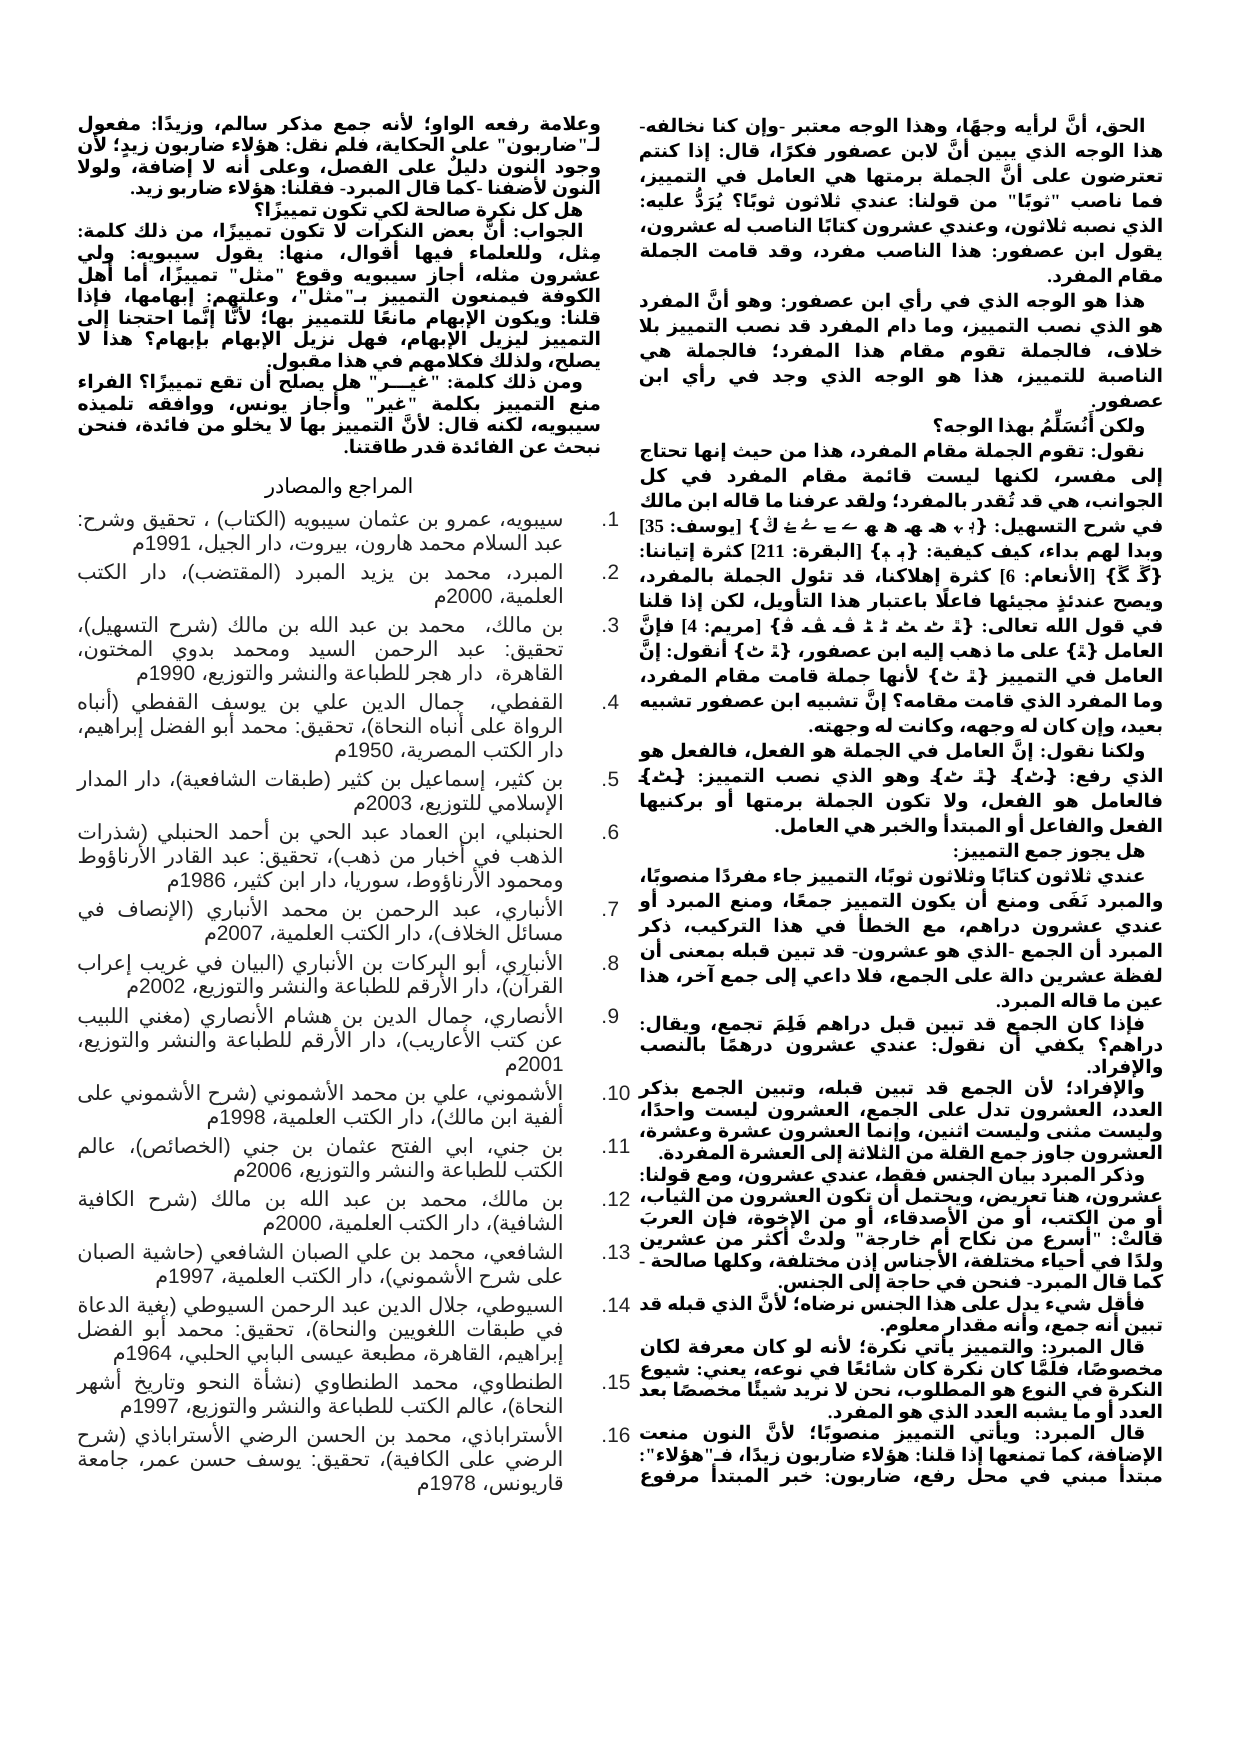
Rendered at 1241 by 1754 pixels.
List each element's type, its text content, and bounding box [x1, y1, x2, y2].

list سيبويه، عمرو بن عثمان سيبويه (الكتاب) ، تحقيق وشرح: عبد السلام محمد هارون، بيروت، دار الجيل، 1991م [77, 507, 601, 554]
list المبرد، محمد بن يزيد المبرد (المقتضب)، دار الكتب العلمية، 2000م [77, 560, 601, 608]
text قال المبرد: ويأتي التمييز منصوبًا؛ لأنَّ النون منعت الإضافة، كما تمنعها إذا قلنا: هؤلاء ضاربون زيدًا، فـ"هؤلاء": مبتدأ مبني في محل رفع، ضاربون: خبر المبتدأ مرفوع وعلامة رفعه الواو؛ لأنه جمع مذكر سالم، وزيدًا: مفعول لـ"ضاربون" على الحكاية، فلم نقل: هؤلاء ضاربون زيدٍ؛ لأن وجود النون دليلٌ على الفصل، وعلى أنه لا إضافة، ولولا النون لأضفنا -كما قال المبرد- فقلنا: هؤلاء ضاربو زيد. [77, 112, 601, 199]
subtitle المراجع والمصادر [77, 474, 601, 498]
text نقول: تقوم الجملة مقام المفرد، هذا من حيث إنها تحتاج إلى مفسر، لكنها ليست قائمة مقام المفرد في كل الجوانب، هي قد تُقدر بالمفرد؛ ولقد عرفنا ما قاله ابن مالك في شرح التسهيل: {ﮨ ﮩ ﮪ ﮫ ﮬ ﮭ ﮮ ﮯ ﮰ ﮱ ﯓ} [يوسف: 35] وبدا لهم بداء، كيف كيفية: {ﭔ ﭕ} [البقرة: 211] كثرة إتياننا: {ﮜ ﮝ} [الأنعام: 6] كثرة إهلاكنا، قد تئول الجملة بالمفرد، ويصح عندئذٍ مجيئها فاعلًا باعتبار هذا التأويل، لكن إذا قلنا في قول الله تعالى: {ﭥ ﭦ ﭧ ﭨ ﭩ ﭪ ﭫ ﭬ} [مريم: 4] فإنَّ العامل {ﭥ} على ما ذهب إليه ابن عصفور، {ﭥ ﭦ} أنقول: إنَّ العامل في التمييز {ﭥ ﭦ} لأنها جملة قامت مقام المفرد، وما المفرد الذي قامت مقامه؟ إنَّ تشبيه ابن عصفور تشبيه بعيد، وإن كان له وجهه، وكانت له وجهته. [639, 437, 1163, 737]
text هذا هو الوجه الذي في رأي ابن عصفور: وهو أنَّ المفرد هو الذي نصب التمييز، وما دام المفرد قد نصب التمييز بلا خلاف، فالجملة تقوم مقام هذا المفرد؛ فالجملة هي الناصبة للتمييز، هذا هو الوجه الذي وجد في رأي ابن عصفور. [639, 287, 1163, 412]
text والإفراد؛ لأن الجمع قد تبين قبله، وتبين الجمع بذكر العدد، العشرون تدل على الجمع، العشرون ليست واحدًا، وليست مثنى وليست اثنين، وإنما العشرون عشرة وعشرة، العشرون جاوز جمع القلة من الثلاثة إلى العشرة المفردة. [639, 1077, 1163, 1163]
list بن مالك، محمد بن عبد الله بن مالك (شرح الكافية الشافية)، دار الكتب العلمية، 2000م [77, 1187, 601, 1235]
text هل كل نكرة صالحة لكي تكون تمييزًا؟ [77, 199, 601, 220]
list بن كثير، إسماعيل بن كثير (طبقات الشافعية)، دار المدار الإسلامي للتوزيع، 2003م [77, 767, 601, 815]
text ومن ذلك كلمة: "غيـــر" هل يصلح أن تقع تمييزًا؟ الفراء منع التمييز بكلمة "غير" وأجاز يونس، ووافقه تلميذه سيبويه، لكنه قال: لأنَّ التمييز بها لا يخلو من فائدة، فنحن نبحث عن الفائدة قدر طاقتنا. [77, 371, 601, 457]
list بن جني، ابي الفتح عثمان بن جني (الخصائص)، عالم الكتب للطباعة والنشر والتوزيع، 2006م [77, 1134, 601, 1182]
text الجواب: أنَّ بعض النكرات لا تكون تمييزًا، من ذلك كلمة: مِثل، وللعلماء فيها أقوال، منها: يقول سيبويه: ولي عشرون مثله، أجاز سيبويه وقوع "مثل" تمييزًا، أما أهل الكوفة فيمنعون التمييز بـ"مثل"، وعلتهم: إبهامها، فإذا قلنا: ويكون الإبهام مانعًا للتمييز بها؛ لأنَّا إنَّما احتجنا إلى التمييز ليزيل الإبهام، فهل نزيل الإبهام بإبهام؟ هذا لا يصلح، ولذلك فكلامهم في هذا مقبول. [77, 220, 601, 371]
list الأشموني، علي بن محمد الأشموني (شرح الأشموني على ألفية ابن مالك)، دار الكتب العلمية، 1998م [77, 1081, 601, 1128]
list الأستراباذي، محمد بن الحسن الرضي الأستراباذي (شرح الرضي على الكافية)، تحقيق: يوسف حسن عمر، جامعة قاريونس، 1978م [77, 1423, 601, 1495]
text ولكنا نقول: إنَّ العامل في الجملة هو الفعل، فالفعل هو الذي رفع: {ﭦ} {ﭥ ﭦ} وهو الذي نصب التمييز: {ﭧ} فالعامل هو الفعل، ولا تكون الجملة برمتها أو بركنيها الفعل والفاعل أو المبتدأ والخبر هي العامل. [639, 737, 1163, 837]
text قال المبرد: ويأتي التمييز منصوبًا؛ لأنَّ النون منعت الإضافة، كما تمنعها إذا قلنا: هؤلاء ضاربون زيدًا، فـ"هؤلاء": مبتدأ مبني في محل رفع، ضاربون: خبر المبتدأ مرفوع وعلامة رفعه الواو؛ لأنه جمع مذكر سالم، وزيدًا: مفعول لـ"ضاربون" على الحكاية، فلم نقل: هؤلاء ضاربون زيدٍ؛ لأن وجود النون دليلٌ على الفصل، وعلى أنه لا إضافة، ولولا النون لأضفنا -كما قال المبرد- فقلنا: هؤلاء ضاربو زيد. [639, 1422, 1163, 1487]
text عندي ثلاثون كتابًا وثلاثون ثوبًا، التمييز جاء مفردًا منصوبًا، والمبرد نَفَى ومنع أن يكون التمييز جمعًا، ومنع المبرد أو عندي عشرون دراهم، مع الخطأ في هذا التركيب، ذكر المبرد أن الجمع -الذي هو عشرون- قد تبين قبله بمعنى أن لفظة عشرين دالة على الجمع، فلا داعي إلى جمع آخر، هذا عين ما قاله المبرد. [639, 862, 1163, 1012]
text وذكر المبرد بيان الجنس فقط، عندي عشرون، ومع قولنا: عشرون، هنا تعريض، ويحتمل أن تكون العشرون من الثياب، أو من الكتب، أو من الأصدقاء، أو من الإخوة، فإن العربَ قالتْ: "أسرع من نكاح أم خارجة" ولدتْ أكثر من عشرين ولدًا في أحياء مختلفة، الأجناس إذن مختلفة، وكلها صالحة -كما قال المبرد- فنحن في حاجة إلى الجنس. [639, 1163, 1163, 1293]
text الحق، أنَّ لرأيه وجهًا، وهذا الوجه معتبر -وإن كنا نخالفه- هذا الوجه الذي يبين أنَّ لابن عصفور فكرًا، قال: إذا كنتم تعترضون على أنَّ الجملة برمتها هي العامل في التمييز، فما ناصب "ثوبًا" من قولنا: عندي ثلاثون ثوبًا؟ يُرَدُّ عليه: الذي نصبه ثلاثون، وعندي عشرون كتابًا الناصب له عشرون، يقول ابن عصفور: هذا الناصب مفرد، وقد قامت الجملة مقام المفرد. [639, 112, 1163, 287]
text فإذا كان الجمع قد تبين قبل دراهم فَلِمَ تجمع، ويقال: دراهم؟ يكفي أن نقول: عندي عشرون درهمًا بالنصب والإفراد. [639, 1012, 1163, 1077]
list الشافعي، محمد بن علي الصبان الشافعي (حاشية الصبان على شرح الأشموني)، دار الكتب العلمية، 1997م [77, 1240, 601, 1288]
text قال المبرد: والتمييز يأتي نكرة؛ لأنه لو كان معرفة لكان مخصوصًا، فلَمَّا كان نكرة كان شائعًا في نوعه، يعني: شيوع النكرة في النوع هو المطلوب، نحن لا نريد شيئًا مخصصًا بعد العدد أو ما يشبه العدد الذي هو المفرد. [639, 1336, 1163, 1422]
text فأقل شيء يدل على هذا الجنس نرضاه؛ لأنَّ الذي قبله قد تبين أنه جمع، وأنه مقدار معلوم. [639, 1293, 1163, 1336]
text ولكن أَنُسَلِّمُ بهذا الوجه؟ [639, 412, 1163, 437]
text هل يجوز جمع التمييز: [639, 837, 1163, 862]
list بن مالك، محمد بن عبد الله بن مالك (شرح التسهيل)، تحقيق: عبد الرحمن السيد ومحمد بدوي المختون، القاهرة، دار هجر للطباعة والنشر والتوزيع، 1990م [77, 613, 601, 685]
list الحنبلي، ابن العماد عبد الحي بن أحمد الحنبلي (شذرات الذهب في أخبار من ذهب)، تحقيق: عبد القادر الأرناؤوط ومحمود الأرناؤوط، سوريا، دار ابن كثير، 1986م [77, 820, 601, 892]
list الأنصاري، جمال الدين بن هشام الأنصاري (مغني اللبيب عن كتب الأعاريب)، دار الأرقم للطباعة والنشر والتوزيع، 2001م [77, 1003, 601, 1075]
list القفطي، جمال الدين علي بن يوسف القفطي (أنباه الرواة على أنباه النحاة)، تحقيق: محمد أبو الفضل إبراهيم، دار الكتب المصرية، 1950م [77, 690, 601, 762]
list الأنباري، عبد الرحمن بن محمد الأنباري (الإنصاف في مسائل الخلاف)، دار الكتب العلمية، 2007م [77, 897, 601, 945]
list الأنباري، أبو البركات بن الأنباري (البيان في غريب إعراب القرآن)، دار الأرقم للطباعة والنشر والتوزيع، 2002م [77, 950, 601, 998]
list الطنطاوي، محمد الطنطاوي (نشأة النحو وتاريخ أشهر النحاة)، عالم الكتب للطباعة والنشر والتوزيع، 1997م [77, 1370, 601, 1418]
list السيوطي، جلال الدين عبد الرحمن السيوطي (بغية الدعاة في طبقات اللغويين والنحاة)، تحقيق: محمد أبو الفضل إبراهيم، القاهرة، مطبعة عيسى البابي الحلبي، 1964م [77, 1293, 601, 1365]
